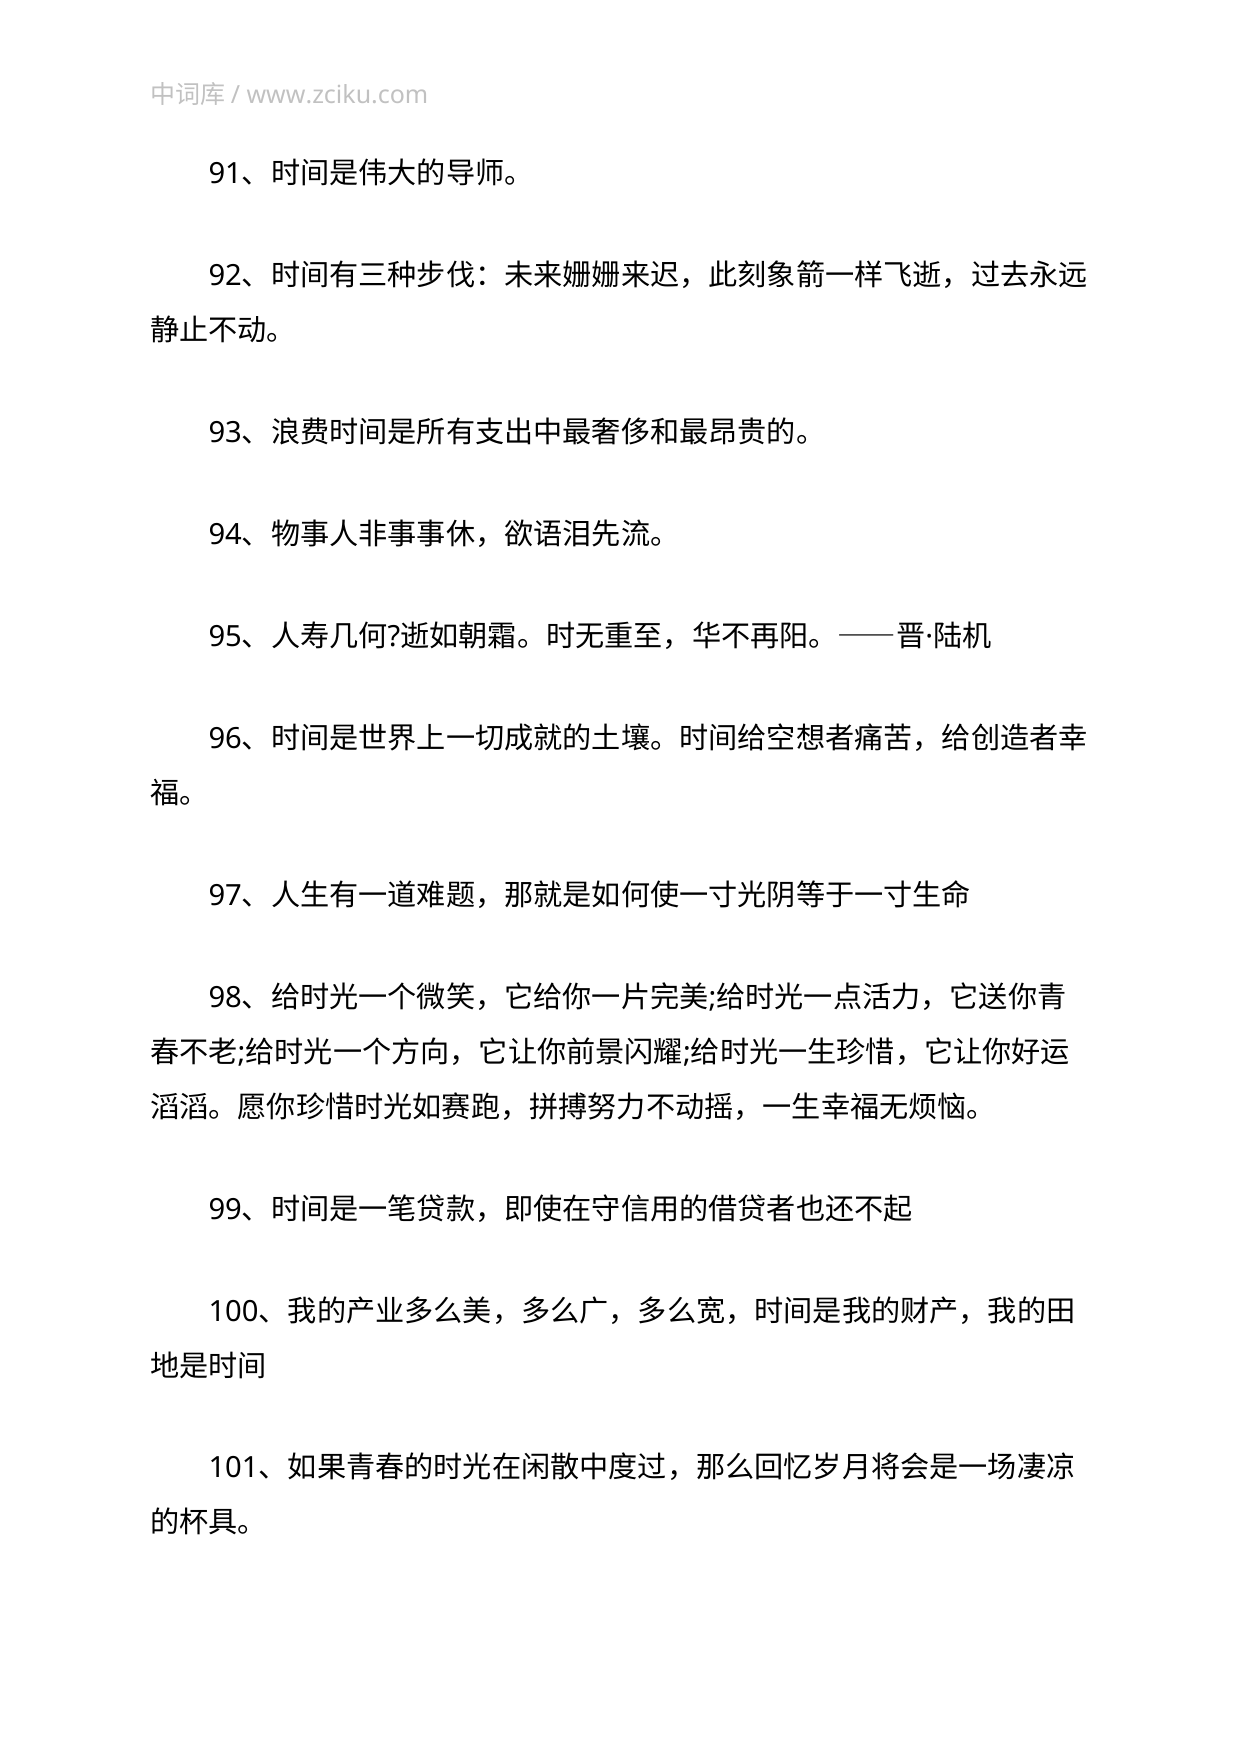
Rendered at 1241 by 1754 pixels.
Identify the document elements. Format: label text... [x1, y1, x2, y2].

text 95、人寿几何?逝如朝霜。时无重至，华不再阳。——晋·陆机 [150, 613, 1090, 655]
text 92、时间有三种步伐：未来姗姗来迟，此刻象箭一样飞逝，过去永远静止不动。 [150, 252, 1090, 349]
text 99、时间是一笔贷款，即使在守信用的借贷者也还不起 [150, 1185, 1090, 1228]
text 97、人生有一道难题，那就是如何使一寸光阴等于一寸生命 [150, 871, 1090, 914]
text 91、时间是伟大的导师。 [150, 150, 1090, 192]
text 100、我的产业多么美，多么广，多么宽，时间是我的财产，我的田地是时间 [150, 1287, 1090, 1384]
text 98、给时光一个微笑，它给你一片完美;给时光一点活力，它送你青春不老;给时光一个方向，它让你前景闪耀;给时光一生珍惜，它让你好运滔滔。愿你珍惜时光如赛跑，拼搏努力不动摇，一生幸福无烦恼。 [150, 973, 1090, 1126]
text 101、如果青春的时光在闲散中度过，那么回忆岁月将会是一场凄凉的杯具。 [150, 1444, 1090, 1541]
text 96、时间是世界上一切成就的土壤。时间给空想者痛苦，给创造者幸福。 [150, 715, 1090, 812]
text 93、浪费时间是所有支出中最奢侈和最昂贵的。 [150, 409, 1090, 451]
text 94、物事人非事事休，欲语泪先流。 [150, 511, 1090, 553]
